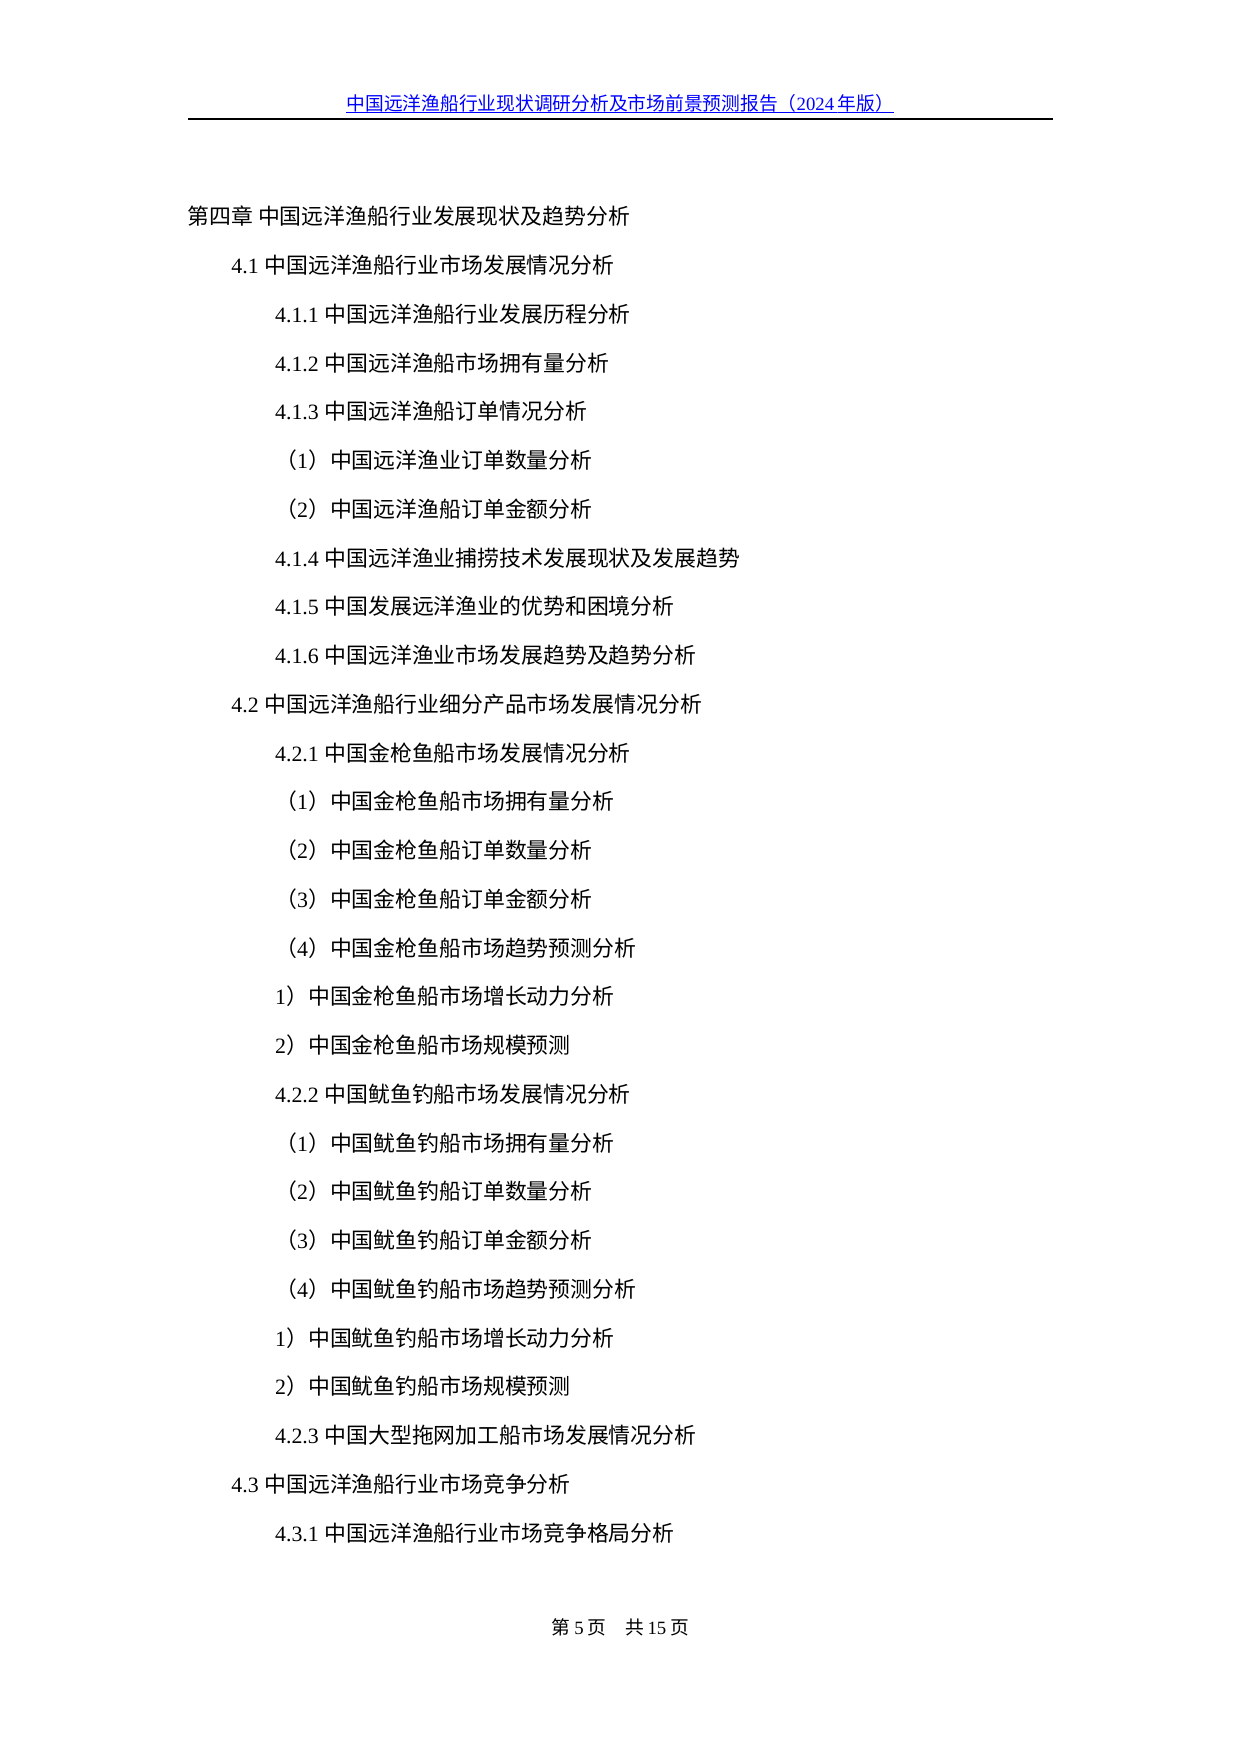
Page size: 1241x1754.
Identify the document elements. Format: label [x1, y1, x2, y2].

text [187, 150, 1053, 1548]
